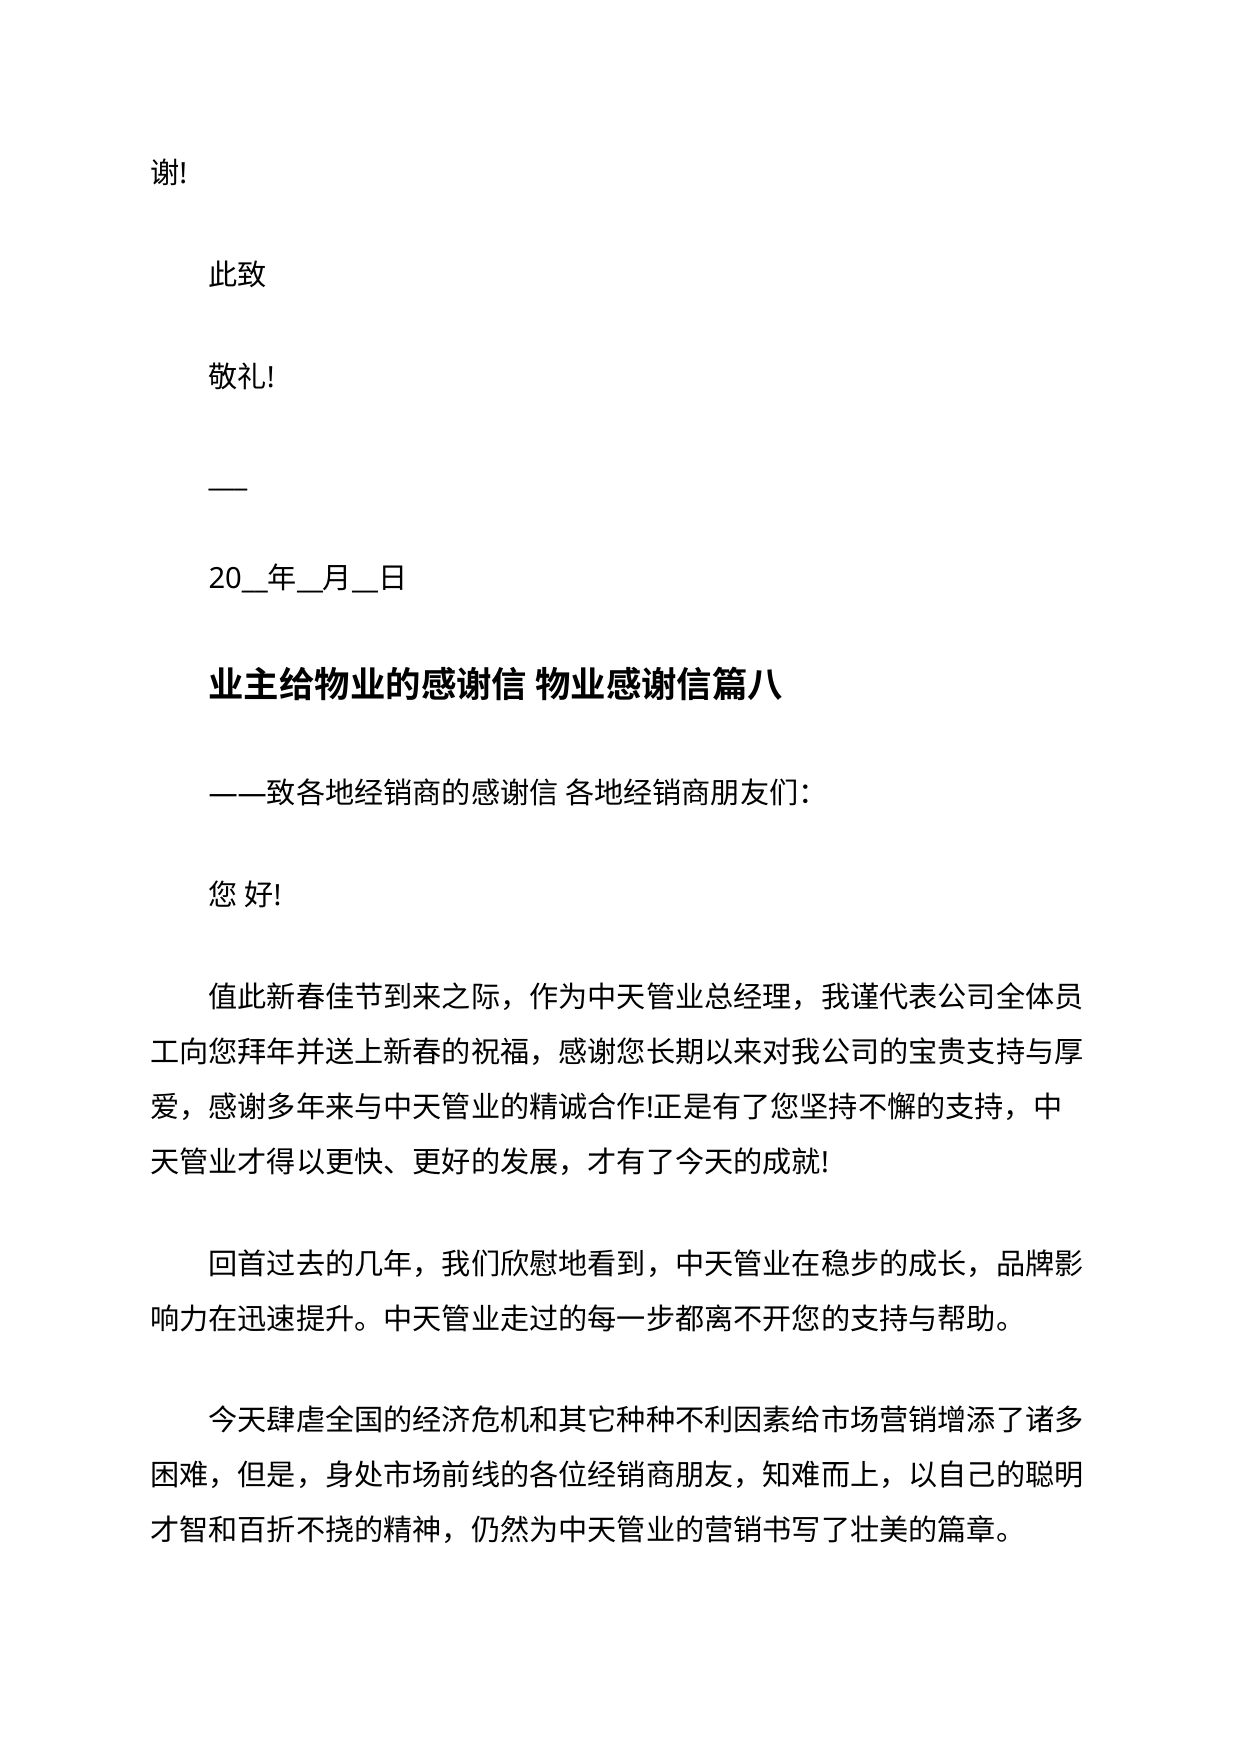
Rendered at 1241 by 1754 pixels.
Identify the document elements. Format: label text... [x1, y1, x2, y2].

text 值此新春佳节到来之际，作为中天管业总经理，我谨代表公司全体员工向您拜年并送上新春的祝福，感谢您长期以来对我公司的宝贵支持与厚爱，感谢多年来与中天管业的精诚合作!正是有了您坚持不懈的支持，中天管业才得以更快、更好的发展，才有了今天的成就! [150, 973, 1090, 1181]
text ——致各地经销商的感谢信 各地经销商朋友们： [150, 769, 1090, 812]
text ___ [150, 456, 1090, 495]
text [150, 150, 1090, 192]
text 此致 [150, 252, 1090, 294]
text 敬礼! [150, 354, 1090, 396]
text 回首过去的几年，我们欣慰地看到，中天管业在稳步的成长，品牌影响力在迅速提升。中天管业走过的每一步都离不开您的支持与帮助。 [150, 1240, 1090, 1337]
text 业主给物业的感谢信 物业感谢信篇八 [150, 656, 1090, 707]
text 您 好! [150, 872, 1090, 914]
text 今天肆虐全国的经济危机和其它种种不利因素给市场营销增添了诸多困难，但是，身处市场前线的各位经销商朋友，知难而上，以自己的聪明才智和百折不挠的精神，仍然为中天管业的营销书写了壮美的篇章。 [150, 1397, 1090, 1549]
text 20__年__月__日 [150, 554, 1090, 597]
